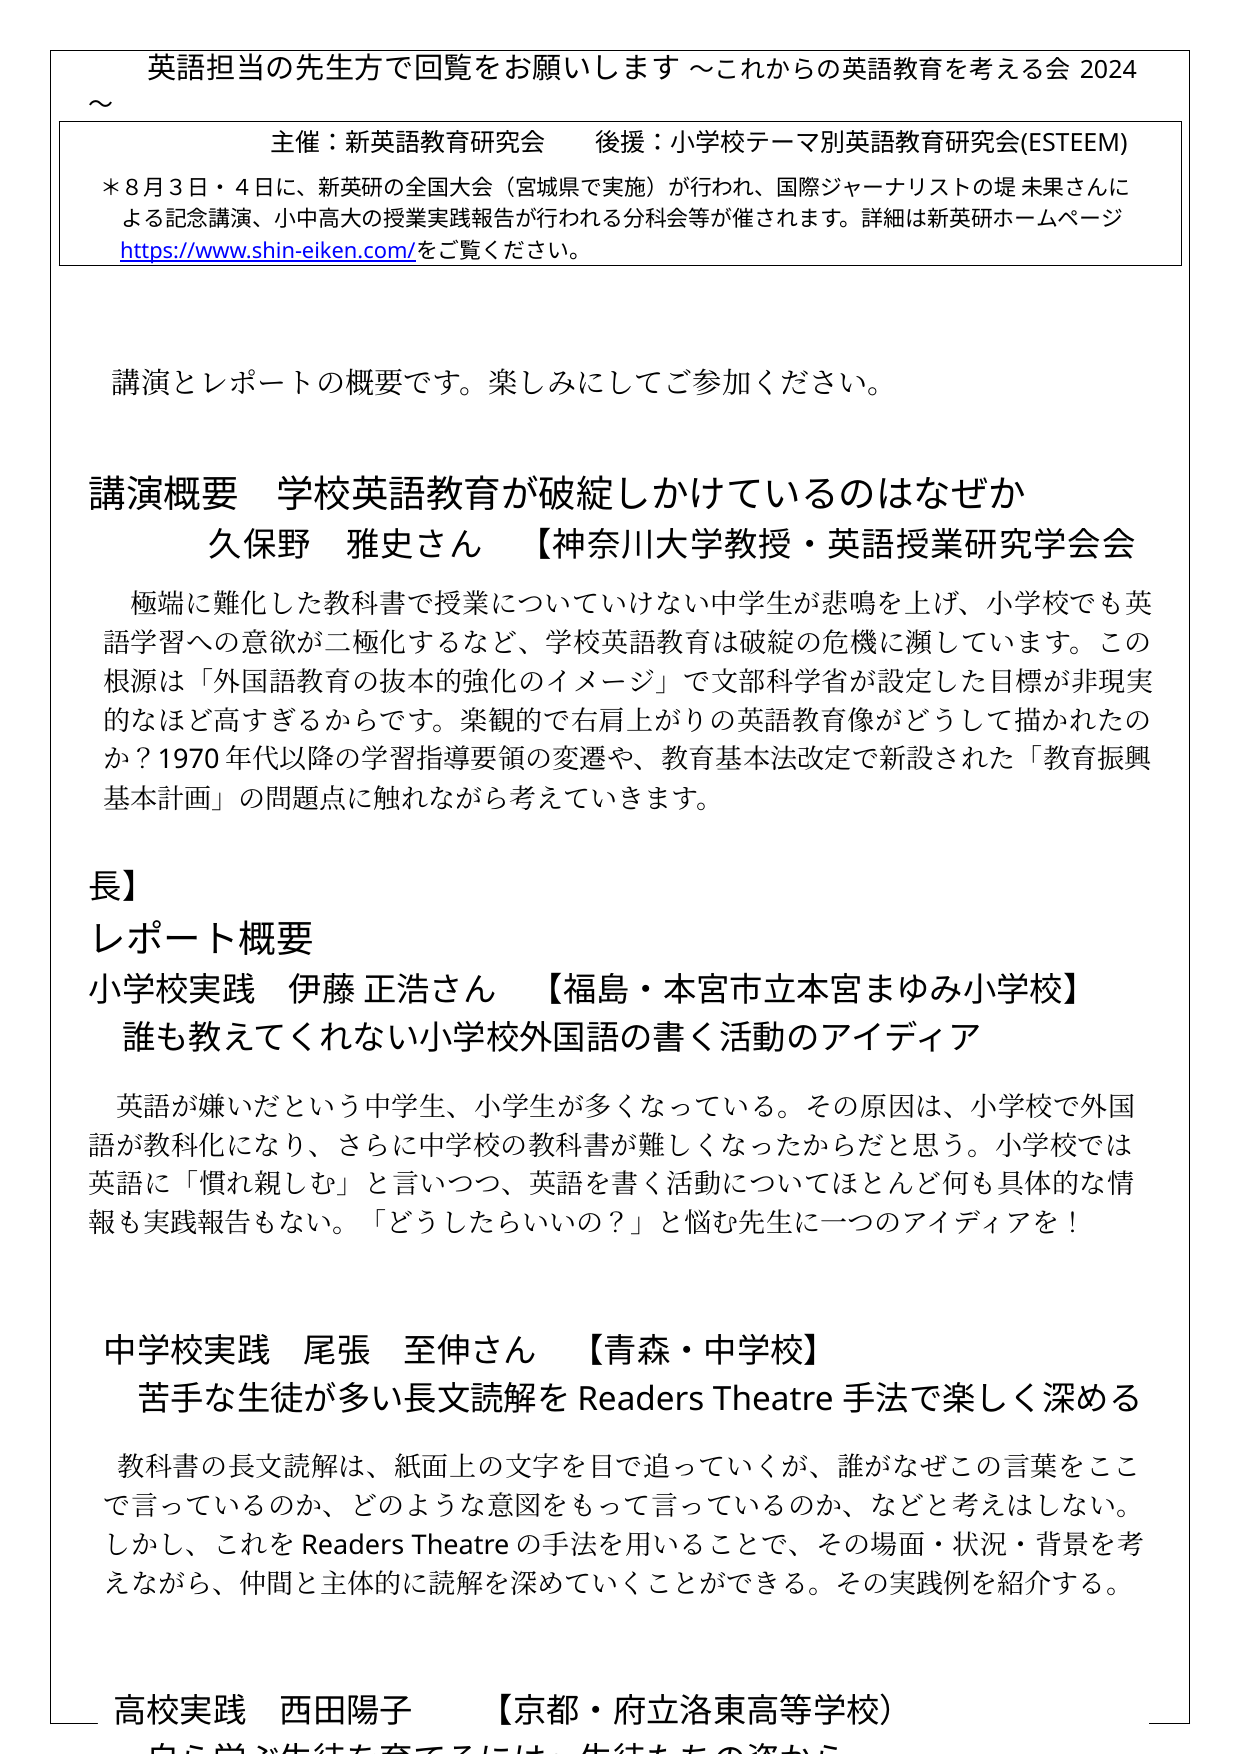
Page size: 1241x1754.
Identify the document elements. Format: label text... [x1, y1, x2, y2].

text 英語が嫌いだという中学生、小学生が多くなっている。その原因は、小学校で外国語が教科化になり、さらに中学校の教科書が難しくなったからだと思う。小学校では英語に「慣れ親しむ」と言いつつ、英語を書く活動についてほとんど何も具体的な情報も実践報告もない。「どうしたらいいの？」と悩む先生に一つのアイディアを！ [89, 1085, 1137, 1241]
text 久保野 雅史さん 【神奈川大学教授・英語授業研究学会会長】 [89, 518, 1137, 574]
text 講演概要 学校英語教育が破綻しかけているのはなぜか [89, 464, 1137, 518]
text レポート概要 [89, 908, 1137, 963]
text 小学校実践 伊藤 正浩さん 【福島・本宮市立本宮まゆみ小学校】 [89, 963, 1137, 1011]
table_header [60, 122, 1181, 265]
text 誰も教えてくれない小学校外国語の書く活動のアイディア [89, 1011, 1137, 1059]
text 久保野 雅史さん 【神奈川大学教授・英語授業研究学会会長】 [89, 849, 1137, 908]
text 講演とレポートの概要です。楽しみにしてご参加ください。 [89, 359, 1137, 401]
